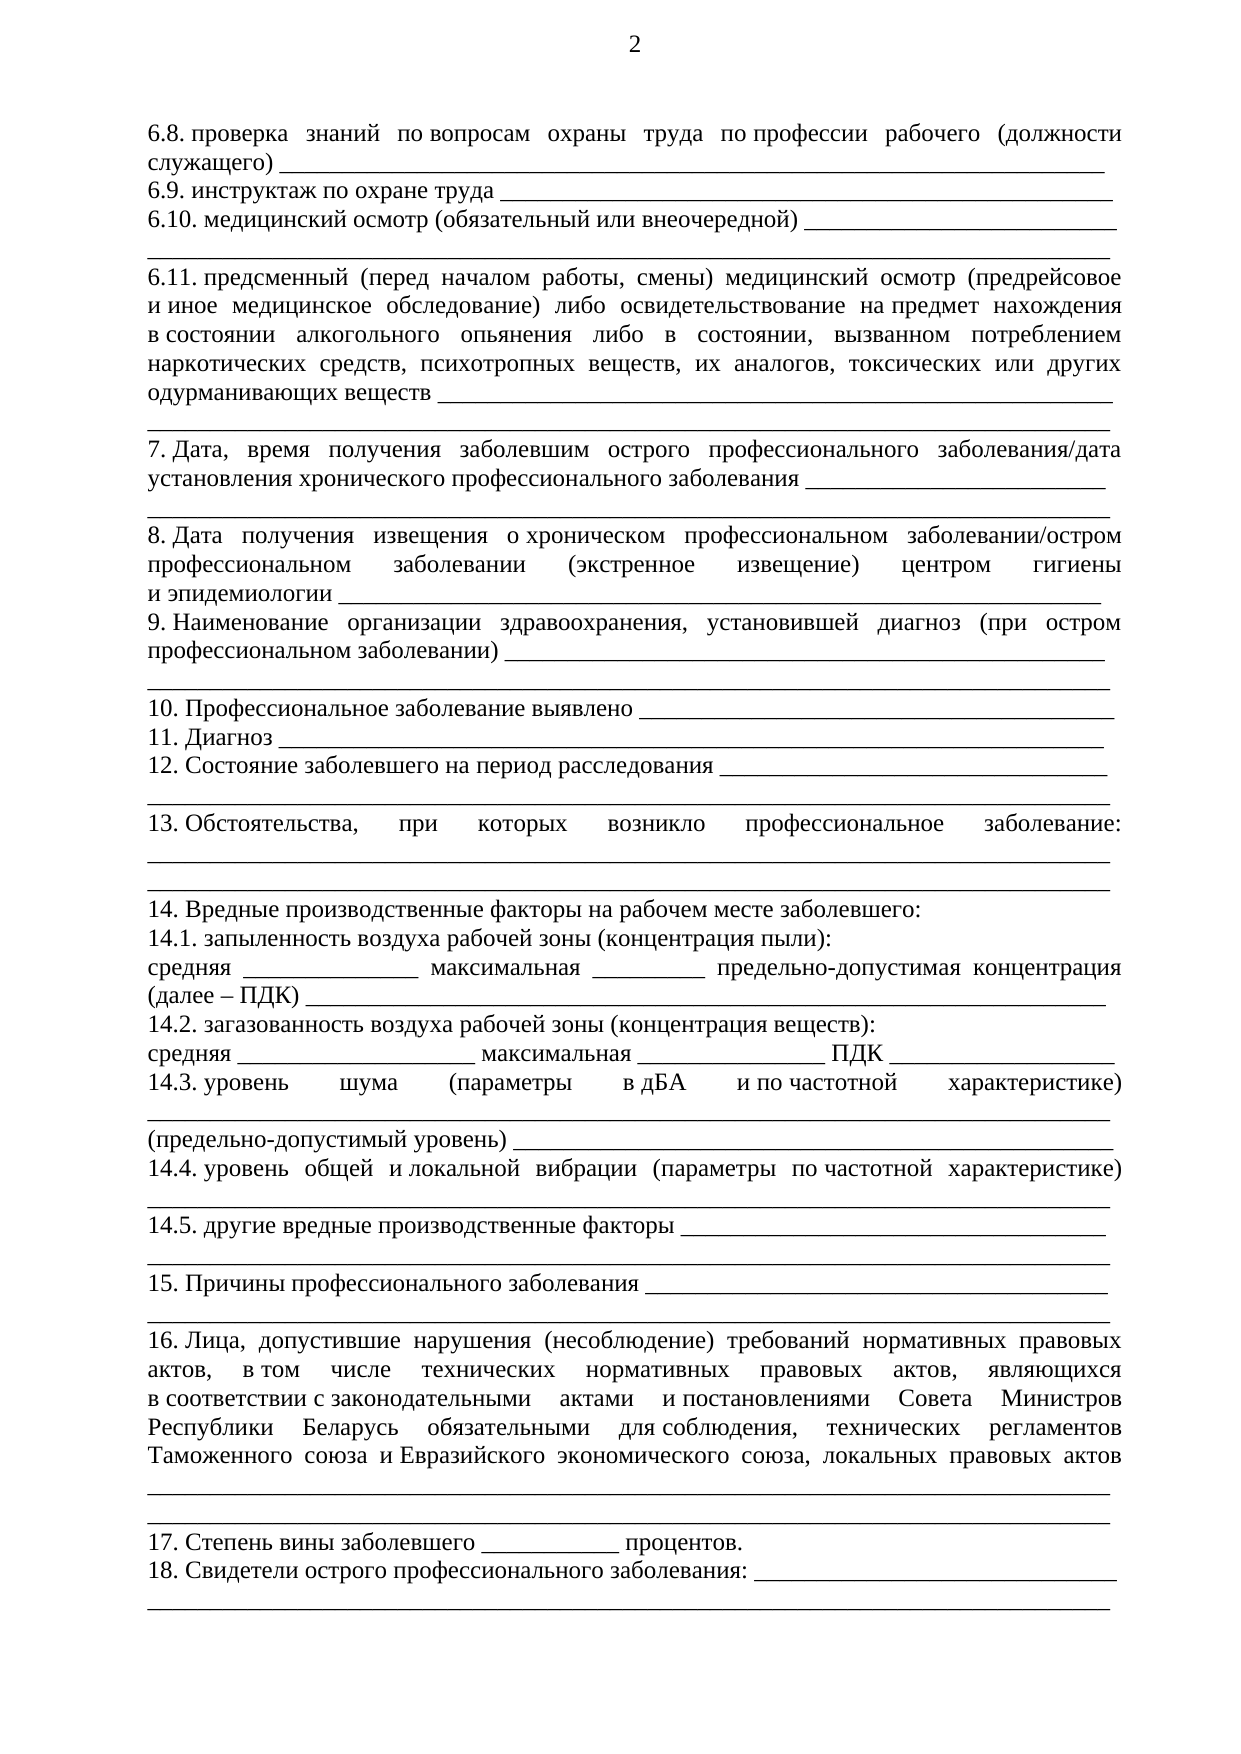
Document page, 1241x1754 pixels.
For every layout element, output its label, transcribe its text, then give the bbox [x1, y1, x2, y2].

text 13. Обстоятельства, при которых возникло профессиональное заболевание: _____________________________________________________________________________ [147, 808, 1122, 866]
text 6.11. предсменный (перед началом работы, смены) медицинский осмотр (предрейсовое и иное медицинское обследование) либо освидетельствование на предмет нахождения в состоянии алкогольного опьянения либо в состоянии, вызванном потреблением наркотических средств, психотропных веществ, их аналогов, токсических или других одурманивающих веществ ______________________________________________________ [147, 262, 1122, 406]
text _____________________________________________________________________________ [147, 1239, 1122, 1268]
text _____________________________________________________________________________ [147, 1498, 1122, 1527]
text _____________________________________________________________________________ [147, 1297, 1122, 1326]
text 14.2. загазованность воздуха рабочей зоны (концентрация веществ): [147, 1009, 1122, 1038]
text 10. Профессиональное заболевание выявлено ______________________________________ [147, 693, 1122, 722]
text 18. Свидетели острого профессионального заболевания: _____________________________ [147, 1556, 1122, 1584]
text 7. Дата, время получения заболевшим острого профессионального заболевания/дата установления хронического профессионального заболевания ________________________ [147, 434, 1122, 492]
text 14.4. уровень общей и локальной вибрации (параметры по частотной характеристике) _____________________________________________________________________________ [147, 1153, 1122, 1211]
text 14.3. уровень шума (параметры в дБА и по частотной характеристике) _____________________________________________________________________________ [147, 1067, 1122, 1124]
text (предельно-допустимый уровень) ________________________________________________ [147, 1124, 1122, 1153]
text 16. Лица, допустившие нарушения (несоблюдение) требований нормативных правовых актов, в том числе технических нормативных правовых актов, являющихся в соответствии с законодательными актами и постановлениями Совета Министров Республики Беларусь обязательными для соблюдения, технических регламентов Таможенного союза и Евразийского экономического союза, локальных правовых актов _____________________________________________________________________________ [147, 1326, 1122, 1498]
text _____________________________________________________________________________ [147, 492, 1122, 521]
text средняя ___________________ максимальная _______________ ПДК __________________ [147, 1038, 1122, 1067]
text 6.9. инструктаж по охране труда _________________________________________________ [147, 176, 1122, 204]
text 8. Дата получения извещения о хроническом профессиональном заболевании/остром профессиональном заболевании (экстренное извещение) центром гигиены и эпидемиологии _____________________________________________________________ [147, 521, 1122, 607]
text _____________________________________________________________________________ [147, 664, 1122, 693]
text _____________________________________________________________________________ [147, 866, 1122, 894]
text 6.10. медицинский осмотр (обязательный или внеочередной) _________________________ [147, 204, 1122, 233]
text _____________________________________________________________________________ [147, 1584, 1122, 1613]
text 17. Степень вины заболевшего ___________ процентов. [147, 1527, 1122, 1556]
text 14.5. другие вредные производственные факторы __________________________________ [147, 1211, 1122, 1239]
text 6.8. проверка знаний по вопросам охраны труда по профессии рабочего (должности служащего) __________________________________________________________________ [147, 118, 1122, 176]
text средняя ______________ максимальная _________ предельно-допустимая концентрация (далее – ПДК) ________________________________________________________________ [147, 952, 1122, 1009]
text _____________________________________________________________________________ [147, 779, 1122, 808]
text 14.1. запыленность воздуха рабочей зоны (концентрация пыли): [147, 923, 1122, 952]
text 15. Причины профессионального заболевания _____________________________________ [147, 1268, 1122, 1297]
text 12. Состояние заболевшего на период расследования _______________________________ [147, 751, 1122, 779]
text _____________________________________________________________________________ [147, 406, 1122, 434]
text 9. Наименование организации здравоохранения, установившей диагноз (при остром профессиональном заболевании) ________________________________________________ [147, 607, 1122, 664]
text 11. Диагноз __________________________________________________________________ [147, 722, 1122, 751]
text 14. Вредные производственные факторы на рабочем месте заболевшего: [147, 894, 1122, 923]
text _____________________________________________________________________________ [147, 233, 1122, 262]
